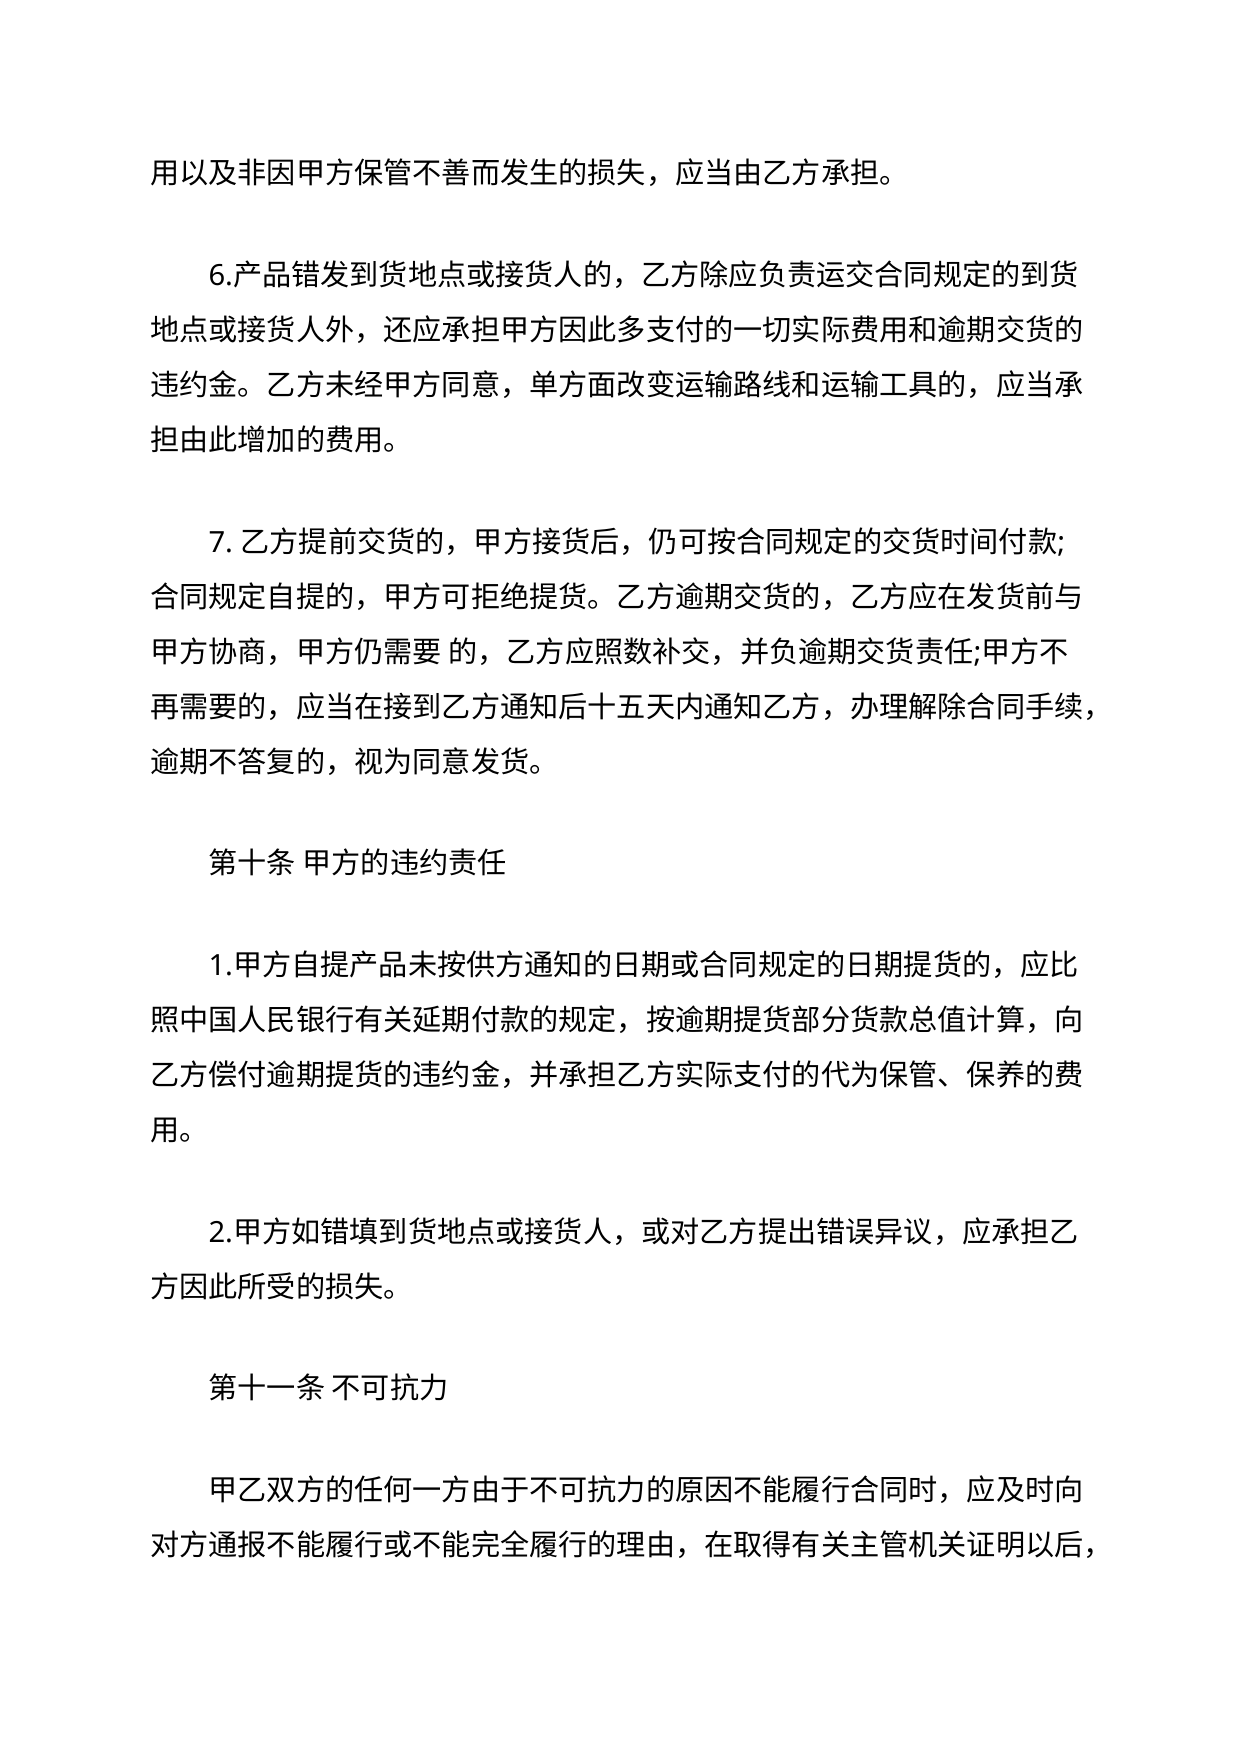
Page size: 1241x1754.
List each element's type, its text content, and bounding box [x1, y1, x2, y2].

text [150, 1467, 1090, 1564]
text 6.产品错发到货地点或接货人的，乙方除应负责运交合同规定的到货地点或接货人外，还应承担甲方因此多支付的一切实际费用和逾期交货的违约金。乙方未经甲方同意，单方面改变运输路线和运输工具的，应当承担由此增加的费用。 [150, 252, 1090, 459]
text 7. 乙方提前交货的，甲方接货后，仍可按合同规定的交货时间付款;合同规定自提的，甲方可拒绝提货。乙方逾期交货的，乙方应在发货前与甲方协商，甲方仍需要 的，乙方应照数补交，并负逾期交货责任;甲方不再需要的，应当在接到乙方通知后十五天内通知乙方，办理解除合同手续，逾期不答复的，视为同意发货。 [150, 518, 1090, 780]
text 第十一条 不可抗力 [150, 1365, 1090, 1407]
text 第十条 甲方的违约责任 [150, 840, 1090, 882]
text 1.甲方自提产品未按供方通知的日期或合同规定的日期提货的，应比照中国人民银行有关延期付款的规定，按逾期提货部分货款总值计算，向乙方偿付逾期提货的违约金，并承担乙方实际支付的代为保管、保养的费用。 [150, 942, 1090, 1149]
text 2.甲方如错填到货地点或接货人，或对乙方提出错误异议，应承担乙方因此所受的损失。 [150, 1208, 1090, 1306]
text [150, 150, 1090, 192]
